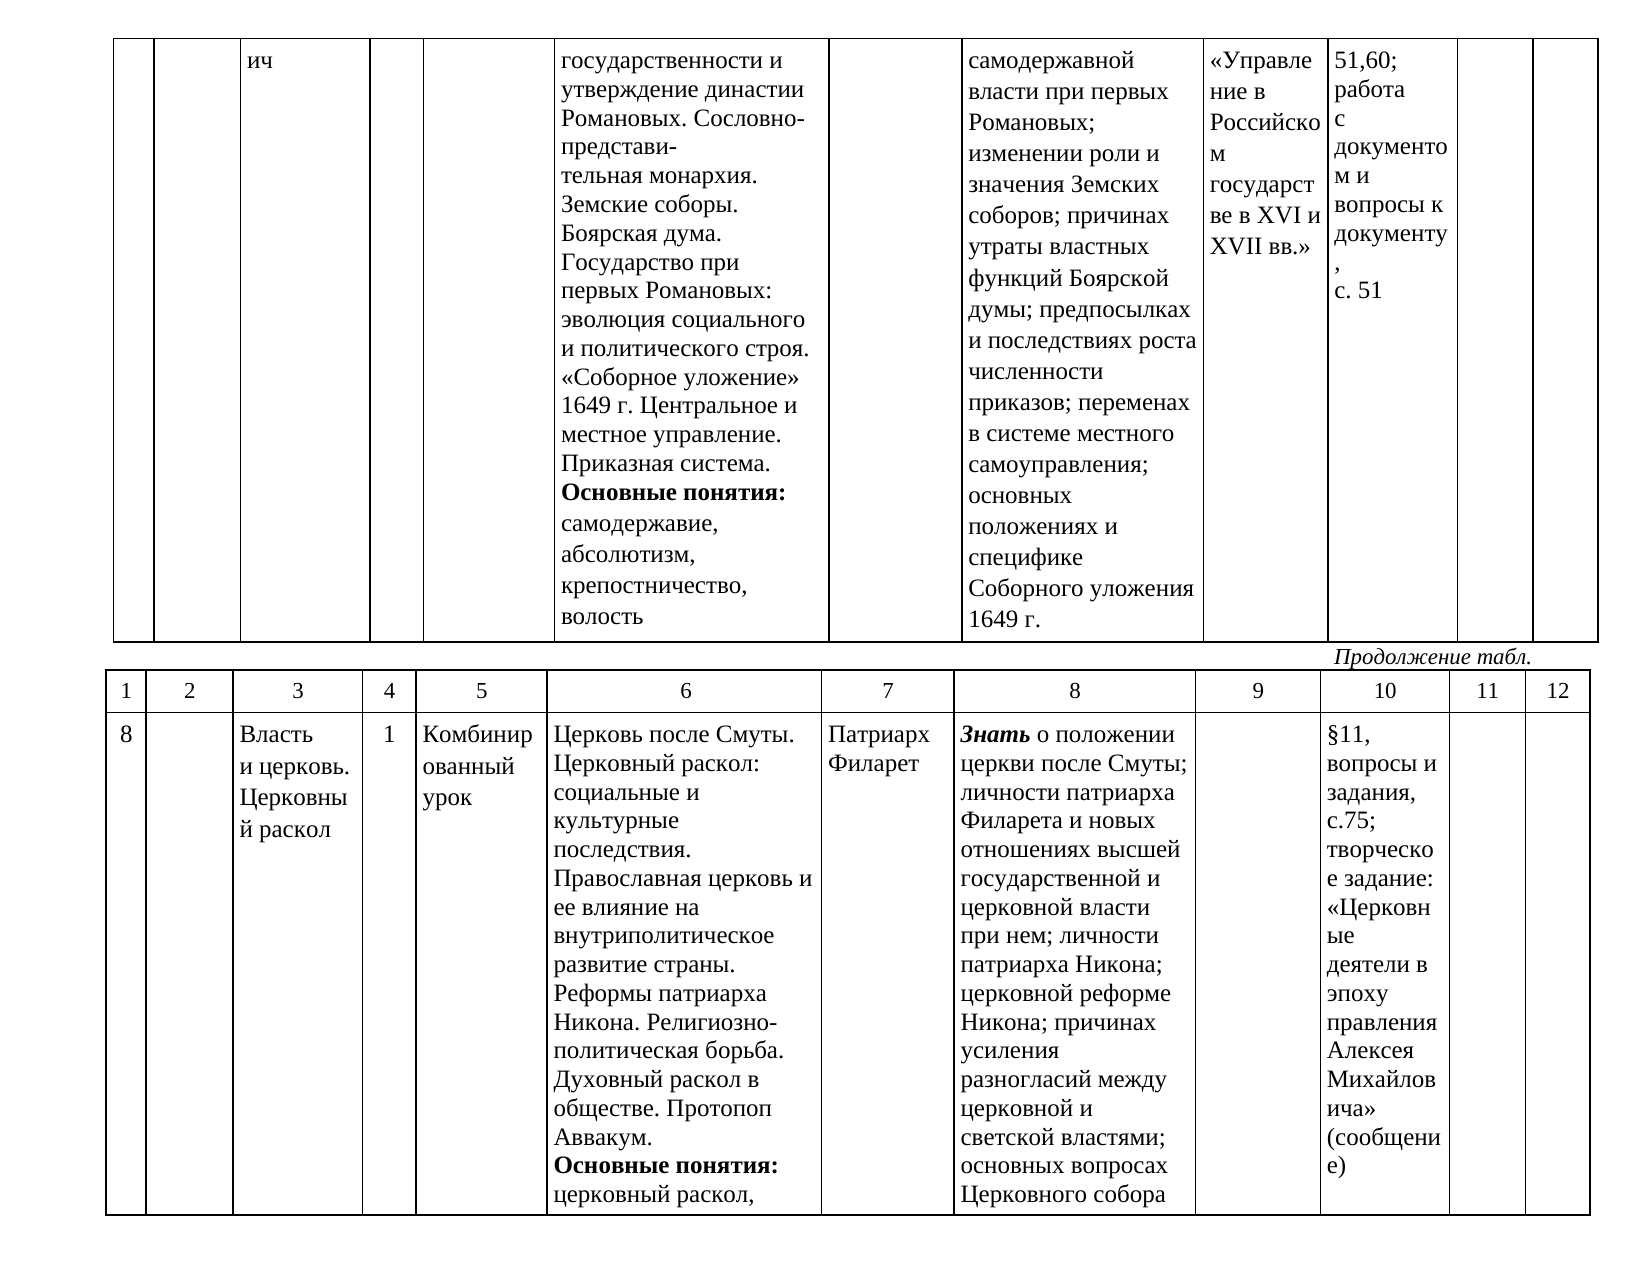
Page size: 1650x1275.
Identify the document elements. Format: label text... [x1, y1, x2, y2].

table_cell 7 [114, 39, 153, 641]
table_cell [234, 713, 362, 1214]
table_cell [1196, 713, 1320, 1214]
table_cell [963, 39, 1203, 641]
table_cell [1204, 39, 1327, 641]
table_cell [1321, 713, 1449, 1214]
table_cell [955, 713, 1195, 1214]
table_header 10 [1321, 671, 1449, 712]
table_header 3 [234, 671, 362, 712]
table_cell [1450, 713, 1525, 1214]
table_cell [1458, 39, 1532, 641]
table_header 6 [548, 671, 821, 712]
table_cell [1329, 39, 1457, 641]
table_cell [1526, 713, 1589, 1214]
table_cell 1 [371, 39, 423, 641]
table_cell [147, 713, 232, 1214]
table_cell 8 [107, 713, 145, 1214]
table_header 8 [955, 671, 1195, 712]
table_header 12 [1526, 671, 1589, 712]
table_header 7 [822, 671, 953, 712]
table_header 9 [1196, 671, 1320, 712]
table_cell [1534, 39, 1597, 641]
table_cell Патриарх Филарет [822, 713, 953, 1214]
table_header 2 [147, 671, 232, 712]
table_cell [417, 713, 546, 1214]
text Продолжение табл. [118, 643, 1532, 669]
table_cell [424, 39, 554, 641]
table_header 11 [1450, 671, 1525, 712]
table_header 1 [107, 671, 145, 712]
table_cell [548, 713, 821, 1214]
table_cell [555, 39, 828, 641]
table_cell [155, 39, 240, 641]
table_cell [830, 39, 961, 641]
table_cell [241, 39, 369, 641]
table_header 4 [363, 671, 415, 712]
table_cell 1 [363, 713, 415, 1214]
table_header 5 [417, 671, 546, 712]
